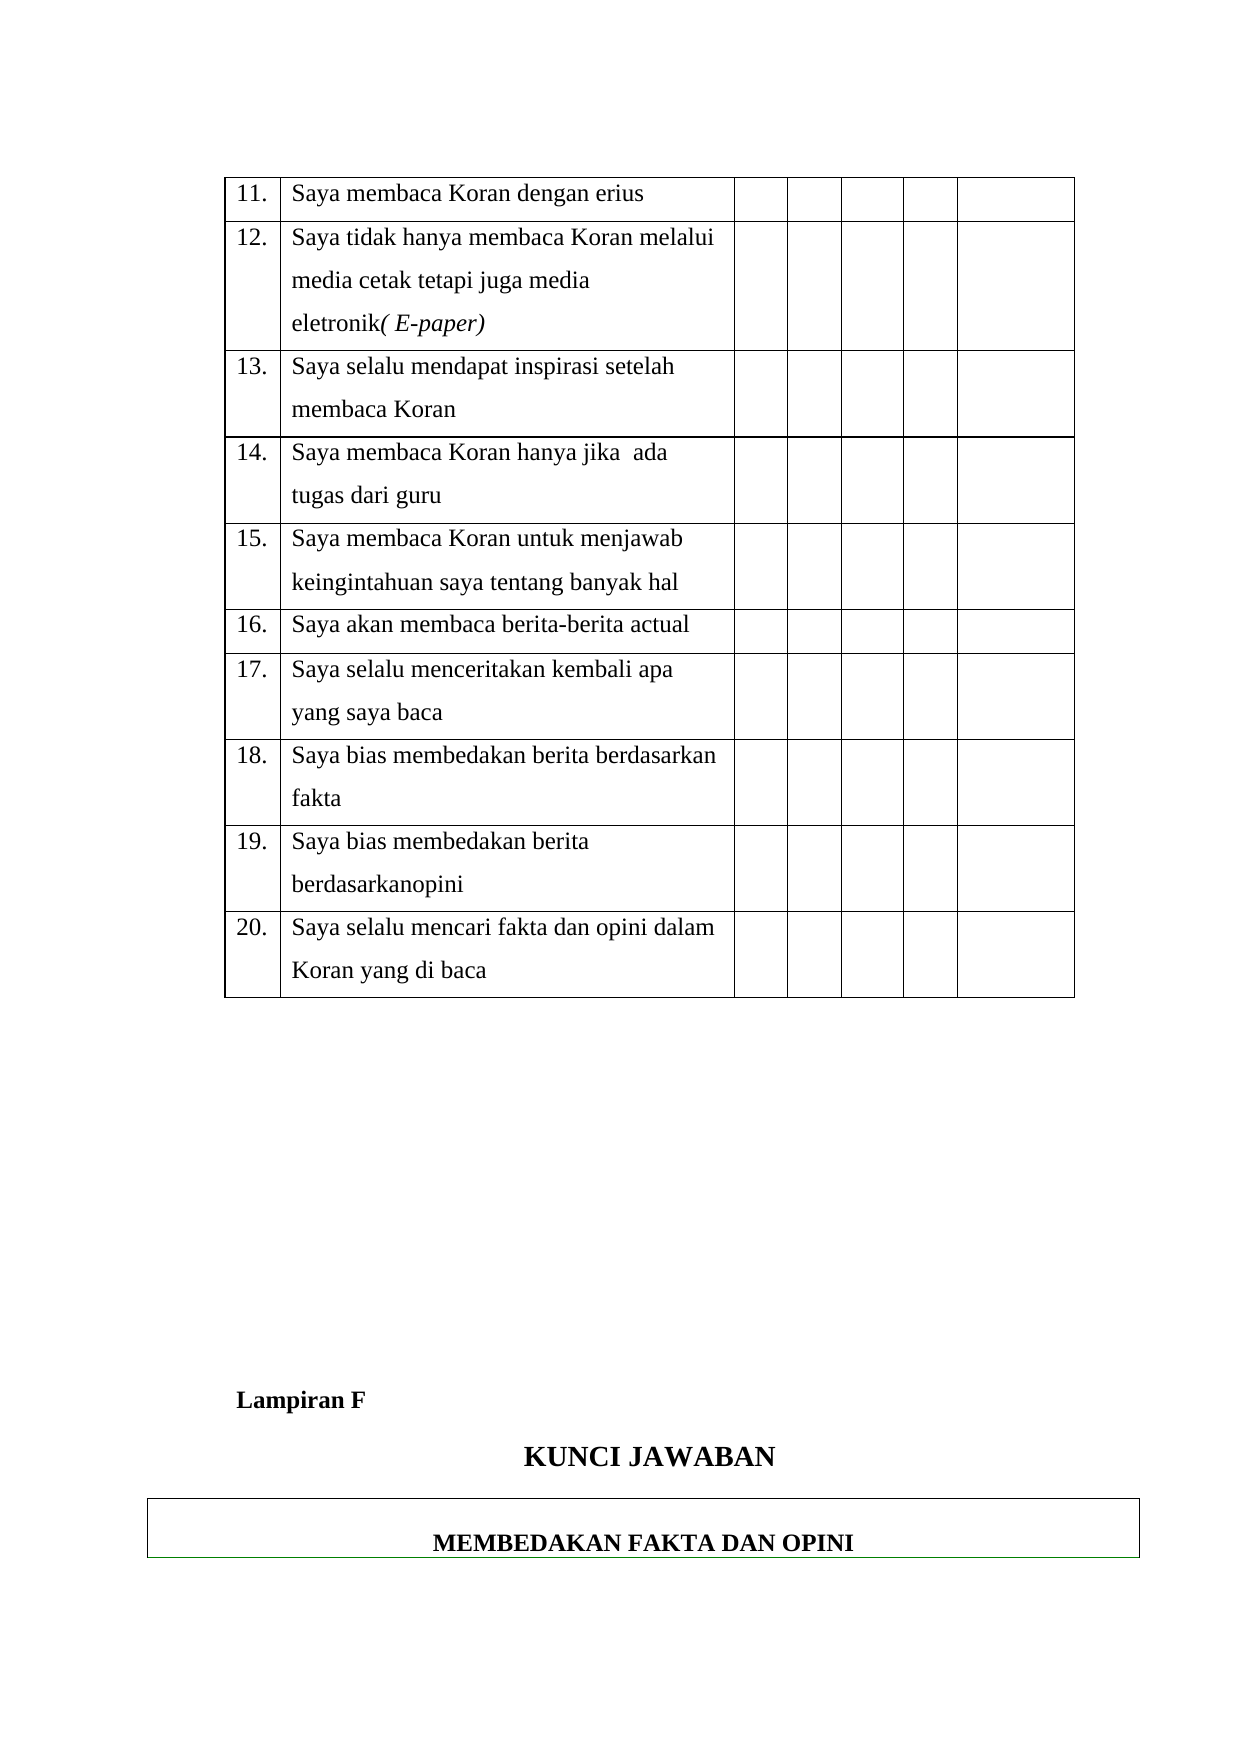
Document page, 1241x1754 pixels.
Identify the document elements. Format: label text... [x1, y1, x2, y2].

table_cell [735, 524, 787, 608]
table_cell Saya bias membedakan berita berdasarkan fakta [281, 740, 734, 825]
table_cell [735, 740, 787, 825]
table_cell [958, 438, 1074, 522]
table_cell [842, 610, 903, 653]
table_cell [958, 912, 1074, 997]
table_cell [788, 524, 841, 608]
table_cell [958, 740, 1074, 825]
table_cell [958, 178, 1074, 221]
table_cell Saya membaca Koran untuk menjawab keingintahuan saya tentang banyak hal [281, 524, 734, 608]
table_cell [842, 740, 903, 825]
table_cell [904, 178, 957, 221]
table_cell [904, 351, 957, 436]
table_cell [842, 178, 903, 221]
table_cell [735, 438, 787, 522]
table_cell [958, 826, 1074, 911]
table_cell [958, 610, 1074, 653]
table_cell [735, 826, 787, 911]
table_cell [735, 912, 787, 997]
table_cell 12. [226, 222, 280, 350]
table_cell [842, 826, 903, 911]
table_cell Saya selalu menceritakan kembali apa yang saya baca [281, 654, 734, 739]
table_cell [735, 610, 787, 653]
table_cell [904, 610, 957, 653]
table_cell Saya selalu mendapat inspirasi setelah membaca Koran [281, 351, 734, 436]
table_cell 19. [226, 826, 280, 911]
table_header MEMBEDAKAN FAKTA DAN OPINI [148, 1499, 1139, 1557]
table_cell [904, 654, 957, 739]
table_cell [788, 654, 841, 739]
table_cell [788, 438, 841, 522]
table_cell [788, 222, 841, 350]
table_cell [842, 351, 903, 436]
table_cell 15. [226, 524, 280, 608]
table_cell [735, 222, 787, 350]
table_cell Saya membaca Koran hanya jika ada tugas dari guru [281, 438, 734, 522]
table_cell [735, 654, 787, 739]
table_cell Saya akan membaca berita-berita actual [281, 610, 734, 653]
table_cell Saya tidak hanya membaca Koran melalui media cetak tetapi juga media eletronik( E-paper) [281, 222, 734, 350]
table_cell [788, 610, 841, 653]
table_cell [904, 740, 957, 825]
table_cell Saya bias membedakan berita berdasarkanopini [281, 826, 734, 911]
text Lampiran F [236, 1385, 1063, 1414]
table_cell 14. [226, 438, 280, 522]
table_cell [958, 524, 1074, 608]
table_cell Saya membaca Koran dengan erius [281, 178, 734, 221]
table_cell [904, 222, 957, 350]
table_cell [842, 438, 903, 522]
table_cell [904, 524, 957, 608]
table_cell 13. [226, 351, 280, 436]
table_cell [958, 654, 1074, 739]
table_cell [735, 351, 787, 436]
table_cell Saya selalu mencari fakta dan opini dalam Koran yang di baca [281, 912, 734, 997]
table_cell [788, 178, 841, 221]
table_cell [788, 740, 841, 825]
table_cell [842, 524, 903, 608]
table_cell 16. [226, 610, 280, 653]
table_cell 20. [226, 912, 280, 997]
table_cell [904, 438, 957, 522]
table_cell [788, 351, 841, 436]
table_cell [842, 654, 903, 739]
table_cell [735, 178, 787, 221]
table_cell 18. [226, 740, 280, 825]
text KUNCI JAWABAN [236, 1439, 1063, 1472]
table_cell [842, 222, 903, 350]
table_cell 11. [226, 178, 280, 221]
table_cell 17. [226, 654, 280, 739]
table_cell [842, 912, 903, 997]
table_cell [904, 826, 957, 911]
table_cell [958, 222, 1074, 350]
table_cell [788, 826, 841, 911]
table_cell [904, 912, 957, 997]
table_cell [788, 912, 841, 997]
table_cell [958, 351, 1074, 436]
